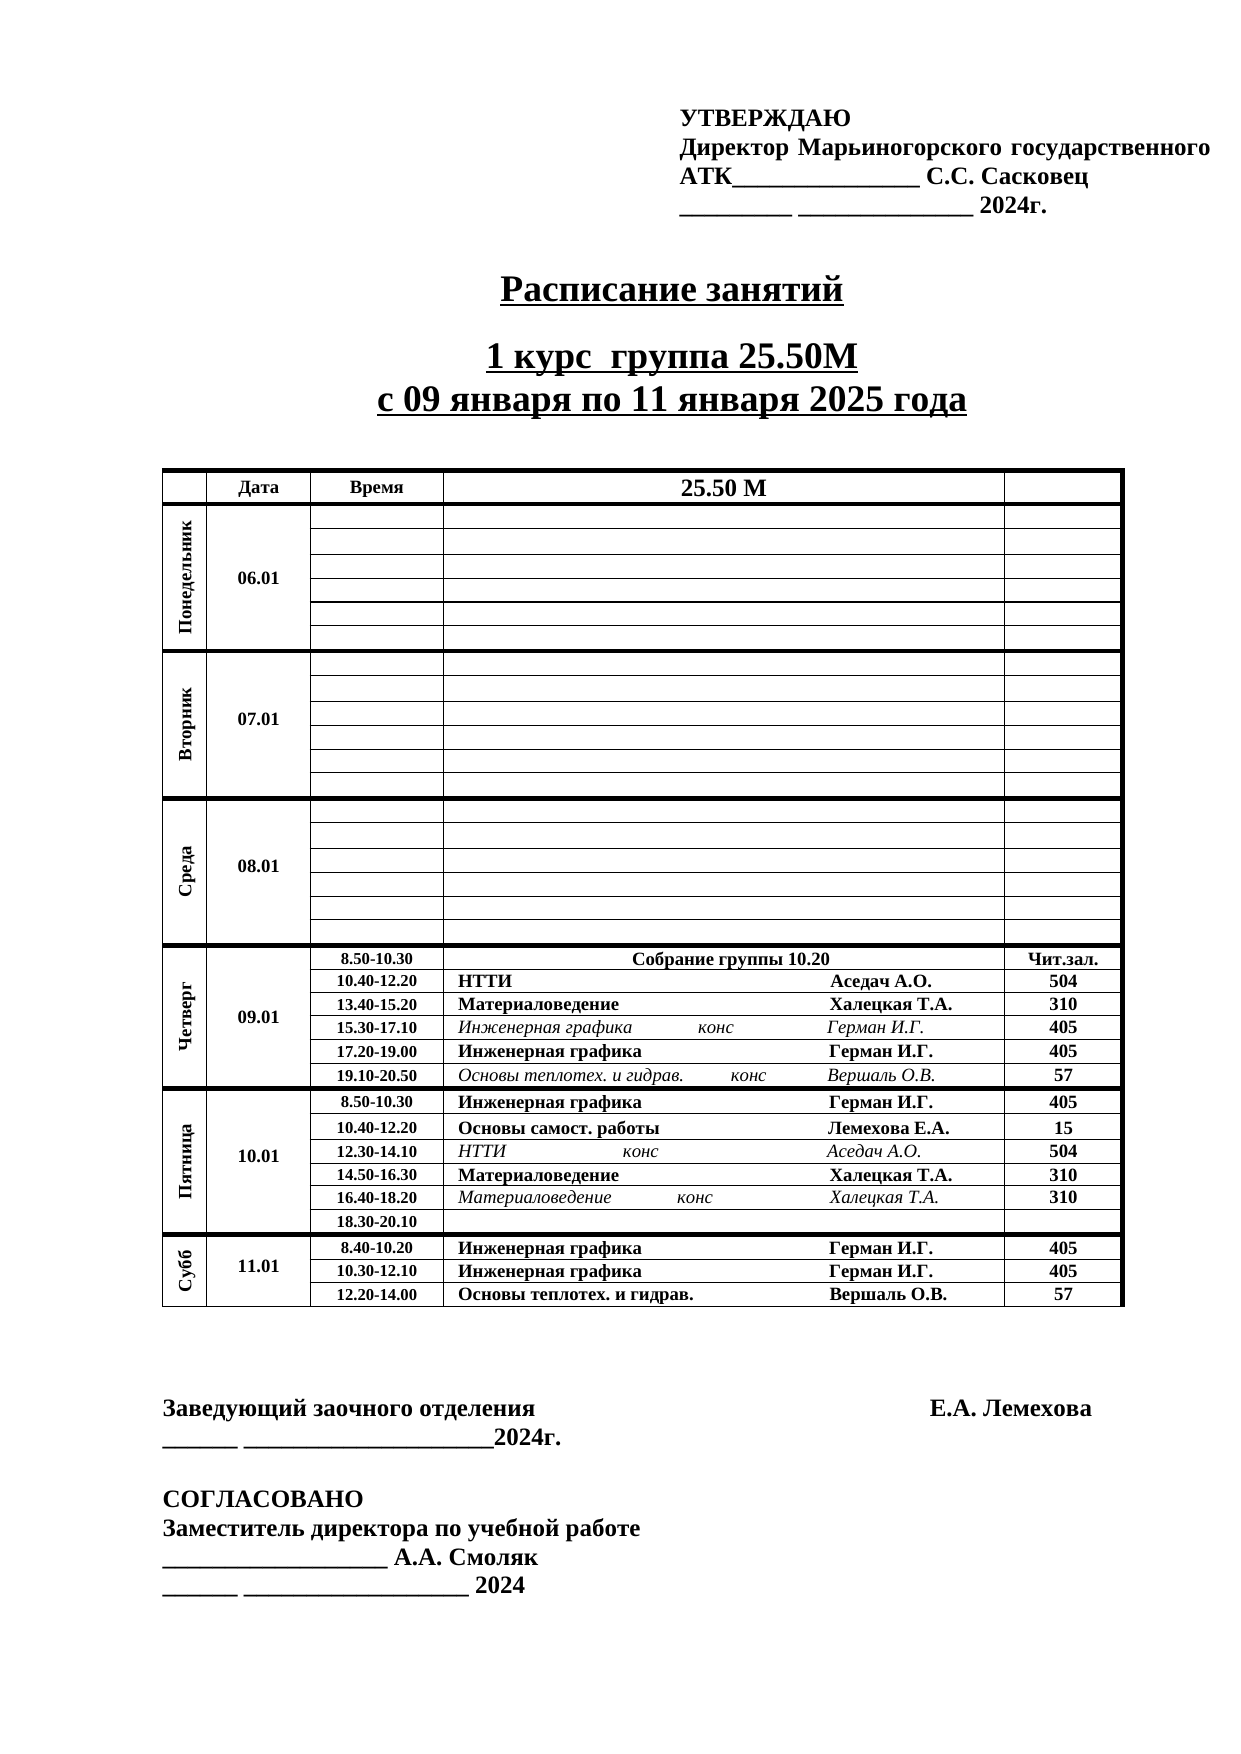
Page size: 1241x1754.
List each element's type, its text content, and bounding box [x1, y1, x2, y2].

table_cell НТТИ конс Аседач А.О. [444, 1140, 1004, 1162]
text ______ ____________________2024г. [162, 1422, 1211, 1451]
text Заведующий заочного отделения Е.А. Лемехова [162, 1393, 1211, 1422]
table_header [163, 473, 206, 502]
table_cell Суббота [163, 1237, 206, 1306]
table_cell [444, 897, 1004, 919]
table_cell [1005, 653, 1120, 675]
table_cell [1005, 849, 1120, 872]
table_cell 504 [1005, 970, 1120, 992]
table_cell [1005, 750, 1120, 772]
table_cell 310 [1005, 1186, 1120, 1209]
table_cell [311, 603, 443, 625]
table_cell [444, 1210, 1004, 1232]
table_cell [444, 603, 1004, 625]
table_cell 10.01 [207, 1091, 310, 1232]
table_cell Материаловедение Халецкая Т.А. [444, 993, 1004, 1015]
table_cell [311, 529, 443, 554]
table_cell 405 [1005, 1237, 1120, 1258]
table_cell [1005, 555, 1120, 578]
text ______ __________________ 2024 [162, 1570, 1211, 1599]
table_cell 15.30-17.10 [311, 1016, 443, 1039]
table_cell 405 [1005, 1091, 1120, 1112]
table_cell 17.20-19.00 [311, 1040, 443, 1063]
table_cell [311, 873, 443, 896]
table_cell Понедельник [163, 506, 206, 649]
table_cell 310 [1005, 993, 1120, 1015]
table_cell 57 [1005, 1064, 1120, 1086]
table_cell [311, 726, 443, 748]
table_cell [444, 801, 1004, 822]
table_cell [1005, 603, 1120, 625]
table_cell 504 [1005, 1140, 1120, 1162]
table_cell [1005, 726, 1120, 748]
table_cell [444, 920, 1004, 943]
table_cell [311, 579, 443, 601]
table_cell 8.50-10.30 [311, 1091, 443, 1112]
table_cell [311, 801, 443, 822]
table_header Время [311, 473, 443, 502]
table_cell [444, 823, 1004, 848]
table_header 25.50 М [444, 473, 1004, 502]
table_cell [1005, 579, 1120, 601]
table_cell [444, 653, 1004, 675]
table_header Дата [207, 473, 310, 502]
table_cell 09.01 [207, 948, 310, 1086]
table_cell [444, 726, 1004, 748]
table_cell [444, 626, 1004, 649]
table_cell [1005, 506, 1120, 528]
table_cell [444, 529, 1004, 554]
table_cell Вторник [163, 653, 206, 796]
table_cell 16.40-18.20 [311, 1186, 443, 1209]
text __________________ А.А. Смоляк [162, 1542, 1211, 1570]
table_cell [311, 750, 443, 772]
table_cell 06.01 [207, 506, 310, 649]
text Директор Марьиногорского государственного АТК_______________ С.С. Сасковец [679, 132, 1211, 190]
table_cell 310 [1005, 1164, 1120, 1185]
table_cell [311, 626, 443, 649]
table_cell 07.01 [207, 653, 310, 796]
table_cell 12.30-14.10 [311, 1140, 443, 1162]
table_cell [311, 555, 443, 578]
table_cell [311, 773, 443, 796]
table_cell [311, 702, 443, 725]
table_cell 08.01 [207, 801, 310, 943]
table_cell Инженерная графика конс Герман И.Г. [444, 1016, 1004, 1039]
table_cell 15 [1005, 1114, 1120, 1139]
table_cell [1005, 873, 1120, 896]
text СОГЛАСОВАНО [162, 1484, 1211, 1513]
table_cell 57 [1005, 1283, 1120, 1306]
text УТВЕРЖДАЮ [679, 103, 1211, 132]
table_cell 19.10-20.50 [311, 1064, 443, 1086]
table_header [1005, 473, 1120, 502]
table_cell Пятница [163, 1091, 206, 1232]
table_cell 405 [1005, 1040, 1120, 1063]
table_cell Инженерная графика Герман И.Г. [444, 1091, 1004, 1112]
table_cell [311, 920, 443, 943]
text _________ ______________ 2024г. [679, 190, 1211, 218]
table_cell [1005, 823, 1120, 848]
text Заместитель директора по учебной работе [162, 1513, 1211, 1542]
text Расписание занятий [133, 267, 1211, 310]
table_cell [1005, 897, 1120, 919]
table_cell 14.50-16.30 [311, 1164, 443, 1185]
table_cell [444, 849, 1004, 872]
table_cell [444, 750, 1004, 772]
text 1 курс группа 25.50М [133, 334, 1211, 377]
table_cell [444, 676, 1004, 701]
table_cell Инженерная графика Герман И.Г. [444, 1237, 1004, 1258]
table_cell Собрание группы 10.20 [444, 948, 1004, 969]
table_cell [1005, 702, 1120, 725]
table_cell Четверг [163, 948, 206, 1086]
table_cell 8.40-10.20 [311, 1237, 443, 1258]
table_cell [1005, 676, 1120, 701]
table_cell 8.50-10.30 [311, 948, 443, 969]
table_cell [311, 653, 443, 675]
table_cell [1005, 626, 1120, 649]
table_cell [311, 676, 443, 701]
table_cell Основы самост. работы Лемехова Е.А. [444, 1114, 1004, 1139]
table_cell [311, 897, 443, 919]
table_cell [1005, 529, 1120, 554]
table_cell [444, 873, 1004, 896]
table_cell Чит.зал. [1005, 948, 1120, 969]
table_cell 13.40-15.20 [311, 993, 443, 1015]
table_cell [444, 579, 1004, 601]
table_cell Инженерная графика Герман И.Г. [444, 1260, 1004, 1282]
table_cell Среда [163, 801, 206, 943]
table_cell Материаловедение конс Халецкая Т.А. [444, 1186, 1004, 1209]
table_cell Основы теплотех. и гидрав. конс Вершаль О.В. [444, 1064, 1004, 1086]
table_cell НТТИ Аседач А.О. [444, 970, 1004, 992]
table_cell [1005, 920, 1120, 943]
table_cell [311, 849, 443, 872]
table_cell 10.40-12.20 [311, 970, 443, 992]
table_cell [1005, 773, 1120, 796]
table_cell Основы теплотех. и гидрав. Вершаль О.В. [444, 1283, 1004, 1306]
table_cell [1005, 1210, 1120, 1232]
table_cell 10.40-12.20 [311, 1114, 443, 1139]
text с 09 января по 11 января 2025 года [133, 377, 1211, 420]
table_cell Инженерная графика Герман И.Г. [444, 1040, 1004, 1063]
table_cell [444, 506, 1004, 528]
table_cell [444, 555, 1004, 578]
table_cell 405 [1005, 1016, 1120, 1039]
table_cell [1005, 801, 1120, 822]
table_cell [444, 702, 1004, 725]
table_cell [311, 506, 443, 528]
table_cell [311, 823, 443, 848]
table_cell 18.30-20.10 [311, 1210, 443, 1232]
table_cell 11.01 [207, 1237, 310, 1306]
table_cell [444, 773, 1004, 796]
table_cell Материаловедение Халецкая Т.А. [444, 1164, 1004, 1185]
table_cell 12.20-14.00 [311, 1283, 443, 1306]
table_cell 405 [1005, 1260, 1120, 1282]
table_cell 10.30-12.10 [311, 1260, 443, 1282]
